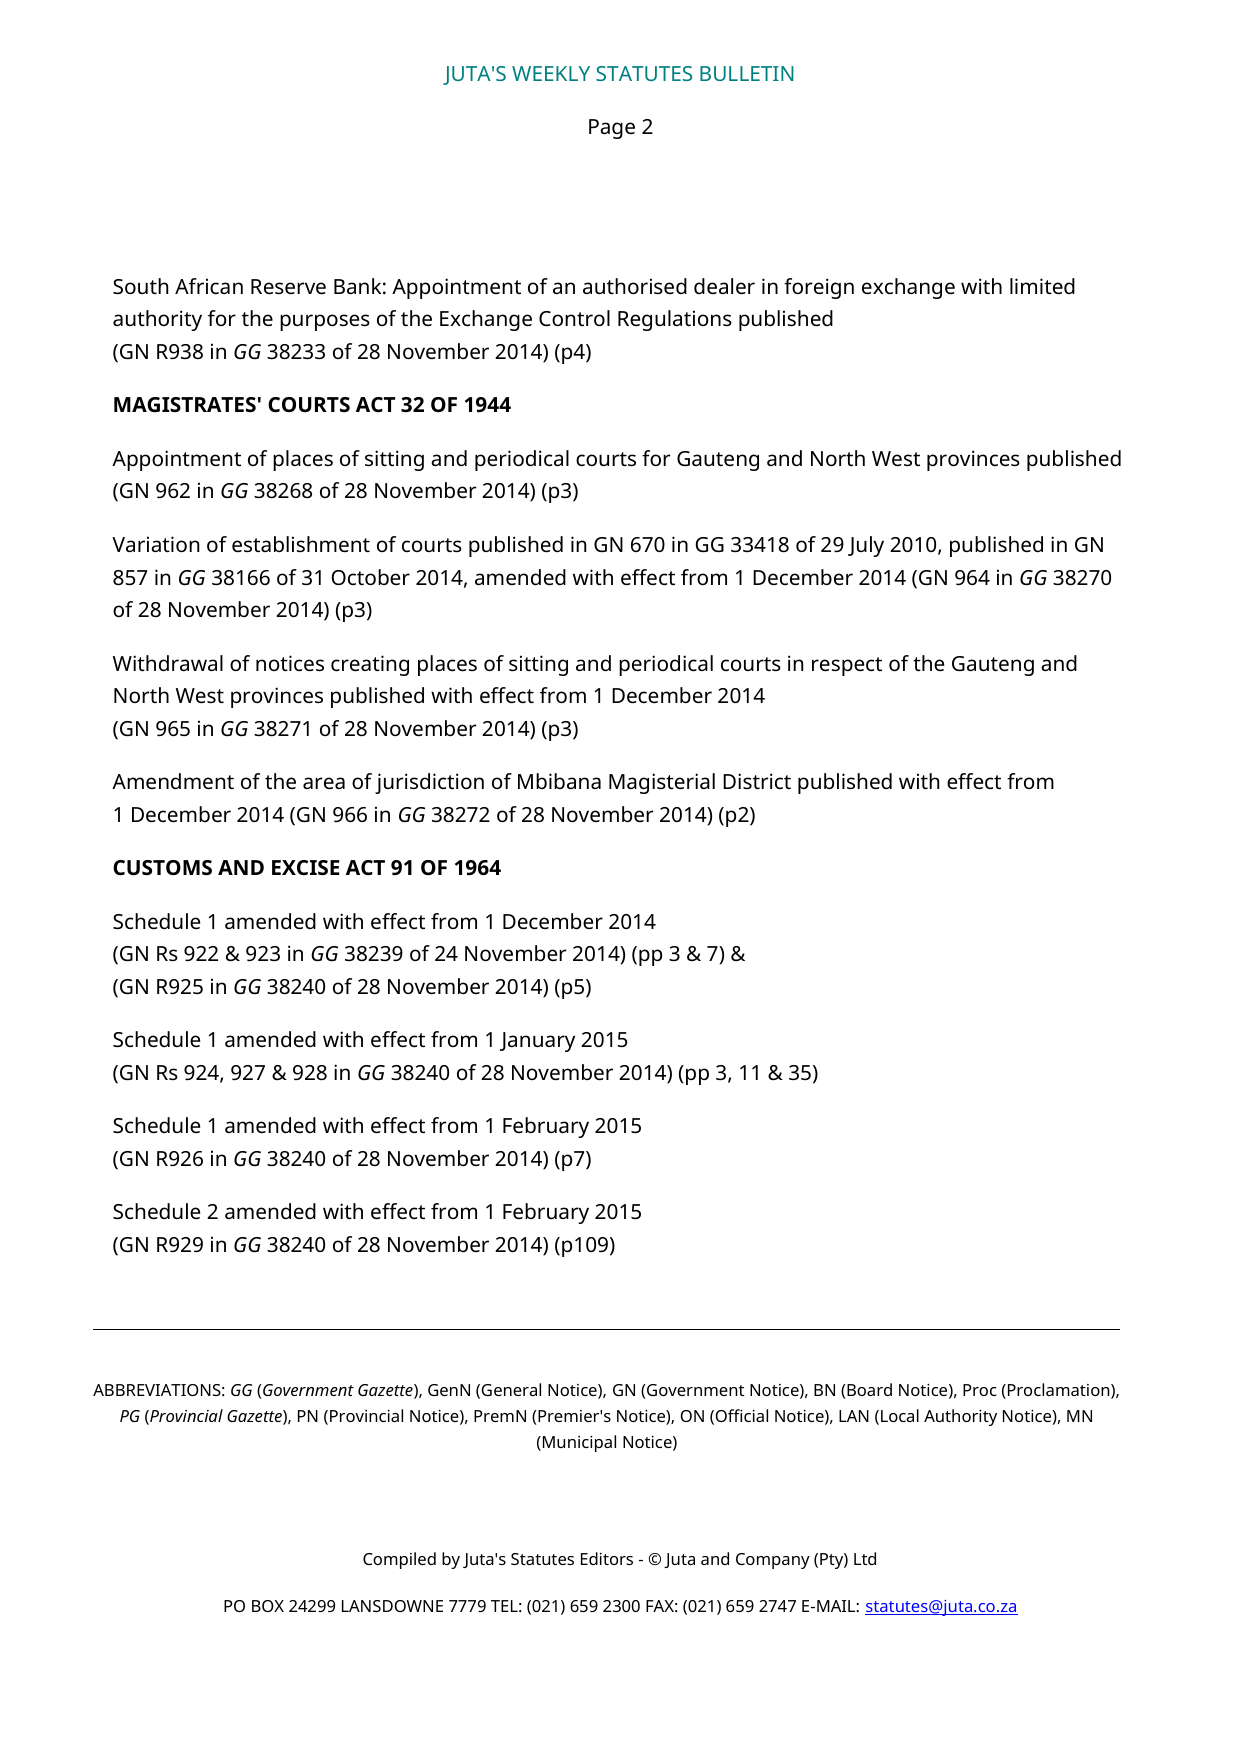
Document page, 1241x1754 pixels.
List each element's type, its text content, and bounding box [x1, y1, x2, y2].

text Schedule 1 amended with effect from 1 December 2014 (GN Rs 922 & 923 in GG 38239 of 24 November 2014) (pp 3 & 7) & (GN R925 in GG 38240 of 28 November 2014) (p5) [112, 907, 1128, 1000]
text Variation of establishment of courts published in GN 670 in GG 33418 of 29 July 2010, published in GN 857 in GG 38166 of 31 October 2014, amended with effect from 1 December 2014 (GN 964 in GG 38270 of 28 November 2014) (p3) [112, 530, 1128, 624]
text MAGISTRATES' COURTS ACT 32 OF 1944 [112, 391, 1128, 419]
text Schedule 2 amended with effect from 1 February 2015 (GN R929 in GG 38240 of 28 November 2014) (p109) [112, 1197, 1128, 1258]
text Appointment of places of sitting and periodical courts for Gauteng and North West provinces published (GN 962 in GG 38268 of 28 November 2014) (p3) [112, 444, 1128, 505]
text Withdrawal of notices creating places of sitting and periodical courts in respect of the Gauteng and North West provinces published with effect from 1 December 2014 (GN 965 in GG 38271 of 28 November 2014) (p3) [112, 649, 1128, 742]
text Schedule 1 amended with effect from 1 January 2015 (GN Rs 924, 927 & 928 in GG 38240 of 28 November 2014) (pp 3, 11 & 35) [112, 1025, 1128, 1086]
text Schedule 1 amended with effect from 1 February 2015 (GN R926 in GG 38240 of 28 November 2014) (p7) [112, 1111, 1128, 1172]
text South African Reserve Bank: Appointment of an authorised dealer in foreign exchange with limited authority for the purposes of the Exchange Control Regulations published (GN R938 in GG 38233 of 28 November 2014) (p4) [112, 272, 1128, 366]
text Amendment of the area of jurisdiction of Mbibana Magisterial District published with effect from 1 December 2014 (GN 966 in GG 38272 of 28 November 2014) (p2) [112, 767, 1128, 828]
text CUSTOMS AND EXCISE ACT 91 OF 1964 [112, 853, 1128, 882]
